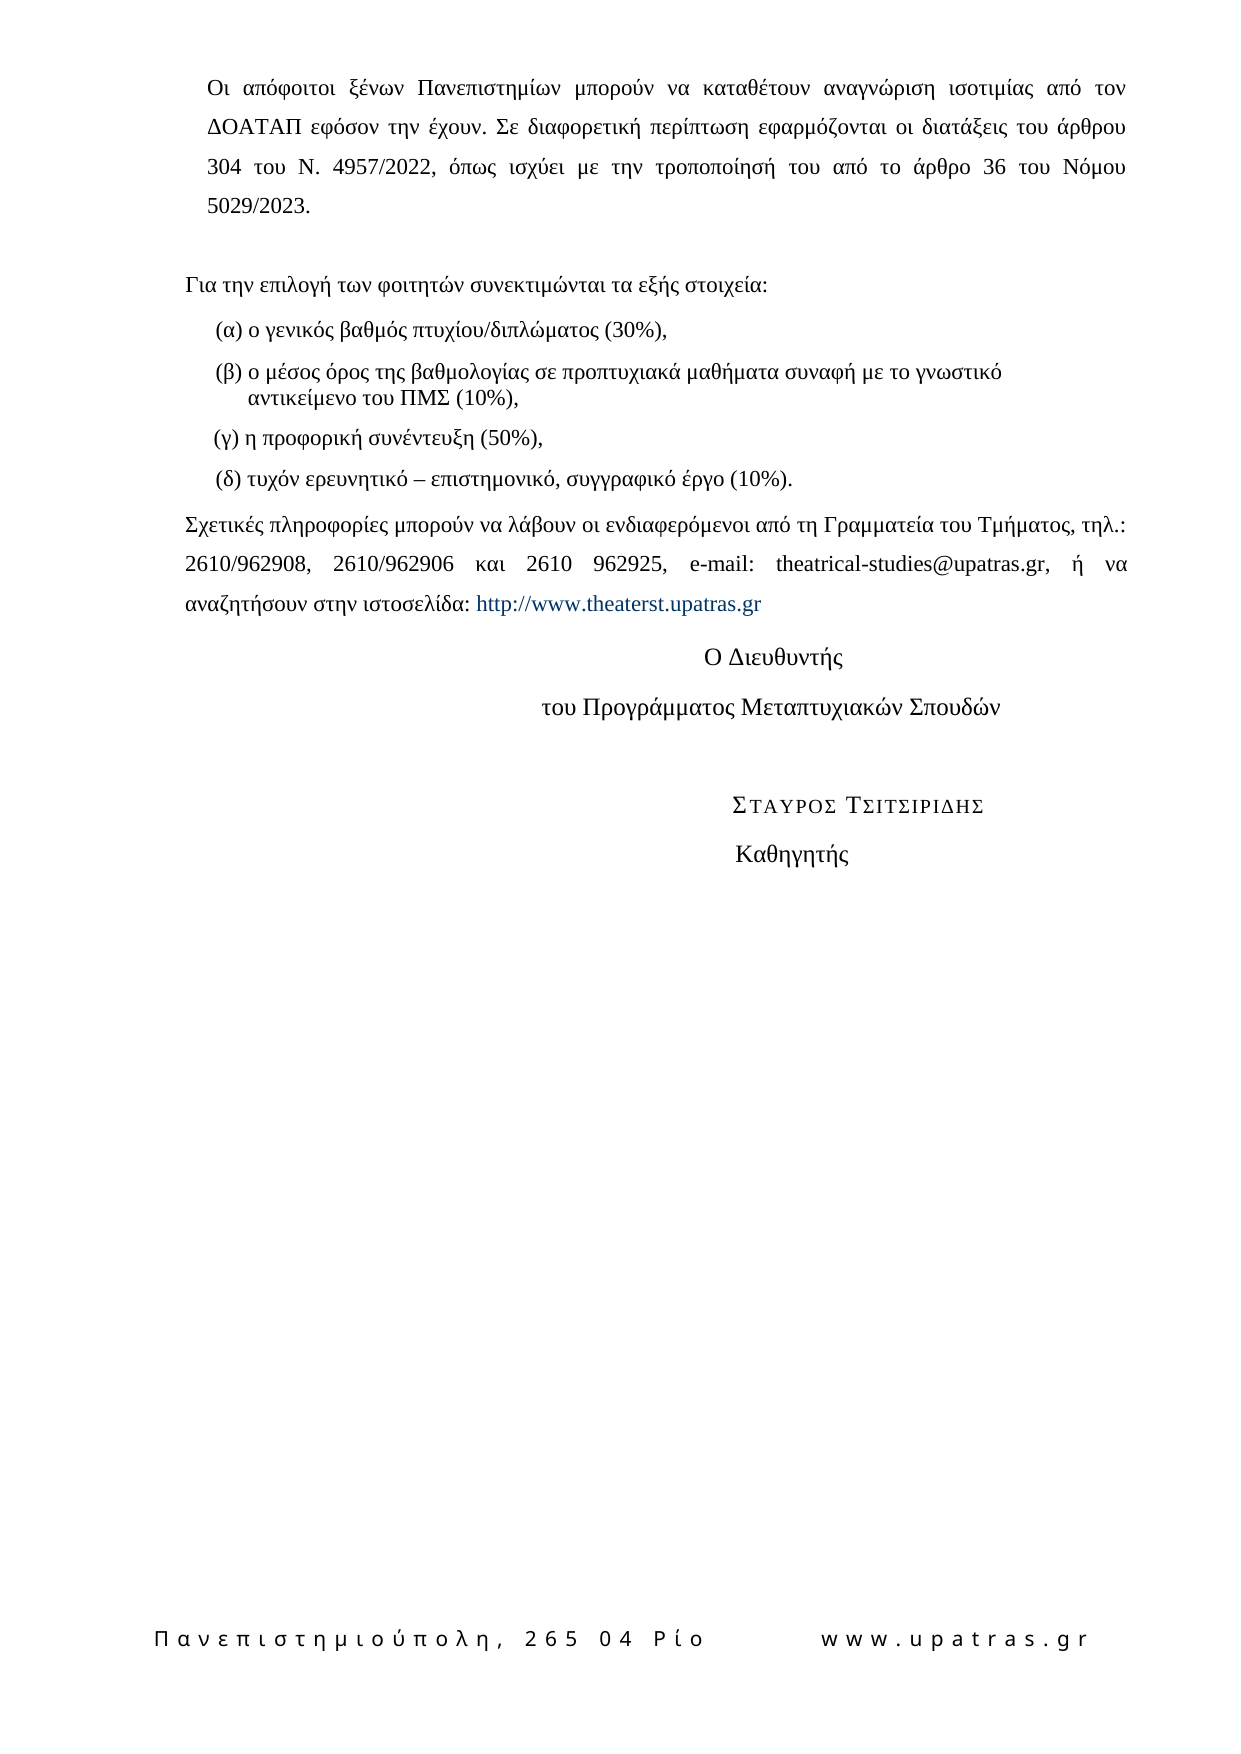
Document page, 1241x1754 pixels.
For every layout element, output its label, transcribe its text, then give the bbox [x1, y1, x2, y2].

text Καθηγητής [148, 839, 1092, 868]
text αντικείμενο του ΠΜΣ (10%), [185, 384, 1127, 411]
text του Προγράμματος Μεταπτυχιακών Σπουδών [148, 692, 1092, 720]
text Οι απόφοιτοι ξένων Πανεπιστημίων μπορούν να καταθέτουν αναγνώριση ισοτιμίας από τον ΔΟΑΤΑΠ εφόσον την έχουν. Σε διαφορετική περίπτωση εφαρμόζονται οι διατάξεις του άρθρου 304 του Ν. 4957/2022, όπως ισχύει με την τροποποίησή του από το άρθρο 36 του Νόμου 5029/2023. [207, 74, 1127, 219]
text Σχετικές πληροφορίες μπορούν να λάβουν οι ενδιαφερόμενοι από τη Γραμματεία του Τμήματος, τηλ.: 2610/962908, 2610/962906 και 2610 962925, e-mail: theatrical-studies@upatras.gr, ή να αναζητήσουν στην ιστοσελίδα: http://www.theaterst.upatras.gr [185, 511, 1127, 616]
text Σταυροσ Τσιτσιριδησ [148, 790, 1092, 819]
text (α) ο γενικός βαθμός πτυχίου/διπλώματος (30%), [185, 316, 1127, 343]
text (γ) η προφορική συνέντευξη (50%), [185, 424, 1127, 450]
text Ο Διευθυντής [148, 642, 1092, 671]
text Για την επιλογή των φοιτητών συνεκτιμώνται τα εξής στοιχεία: [185, 271, 1127, 297]
text (δ) τυχόν ερευνητικό – επιστημονικό, συγγραφικό έργο (10%). [185, 465, 1127, 492]
text (β) ο μέσος όρος της βαθμολογίας σε προπτυχιακά μαθήματα συναφή με το γνωστικό [185, 358, 1127, 384]
